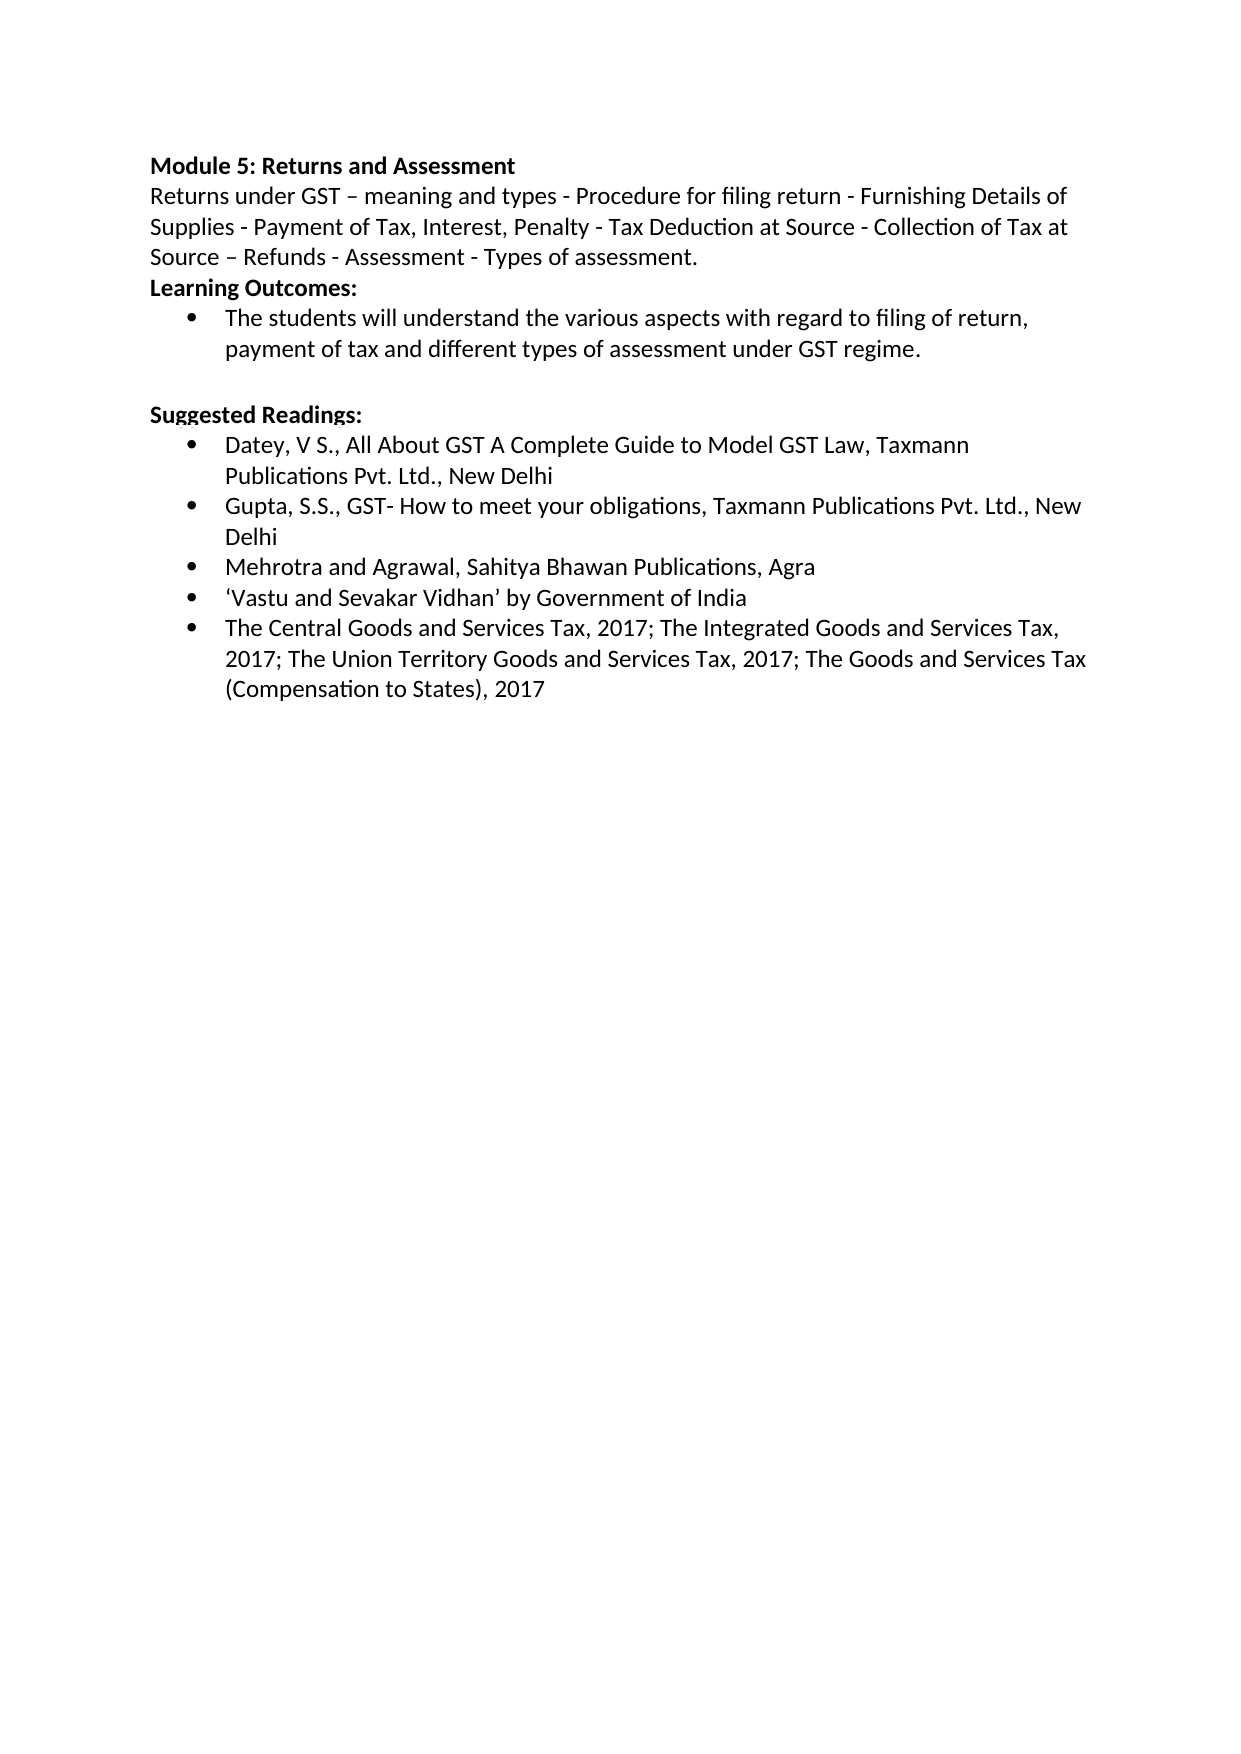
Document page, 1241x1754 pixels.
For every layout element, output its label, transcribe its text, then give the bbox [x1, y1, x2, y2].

list Mehrotra and Agrawal, Sahitya Bhawan Publications, Agra [187, 552, 1090, 582]
list ‘Vastu and Sevakar Vidhan’ by Government of India [187, 582, 1090, 613]
text Learning Outcomes: [150, 272, 1090, 303]
list The students will understand the various aspects with regard to filing of return, payment of tax and different types of assessment under GST regime. [187, 303, 1090, 364]
text Returns under GST – meaning and types - Procedure for filing return - Furnishing Details of Supplies - Payment of Tax, Interest, Penalty - Tax Deduction at Source - Collection of Tax at Source – Refunds - Assessment - Types of assessment. [150, 181, 1090, 272]
list Datey, V S., All About GST A Complete Guide to Model GST Law, Taxmann Publications Pvt. Ltd., New Delhi [187, 429, 1090, 491]
text Suggested Readings: [150, 399, 1090, 429]
list Gupta, S.S., GST- How to meet your obligations, Taxmann Publications Pvt. Ltd., New Delhi [187, 491, 1090, 552]
text Module 5: Returns and Assessment [150, 150, 1090, 181]
list The Central Goods and Services Tax, 2017; The Integrated Goods and Services Tax, 2017; The Union Territory Goods and Services Tax, 2017; The Goods and Services Tax (Compensation to States), 2017 [187, 613, 1090, 704]
